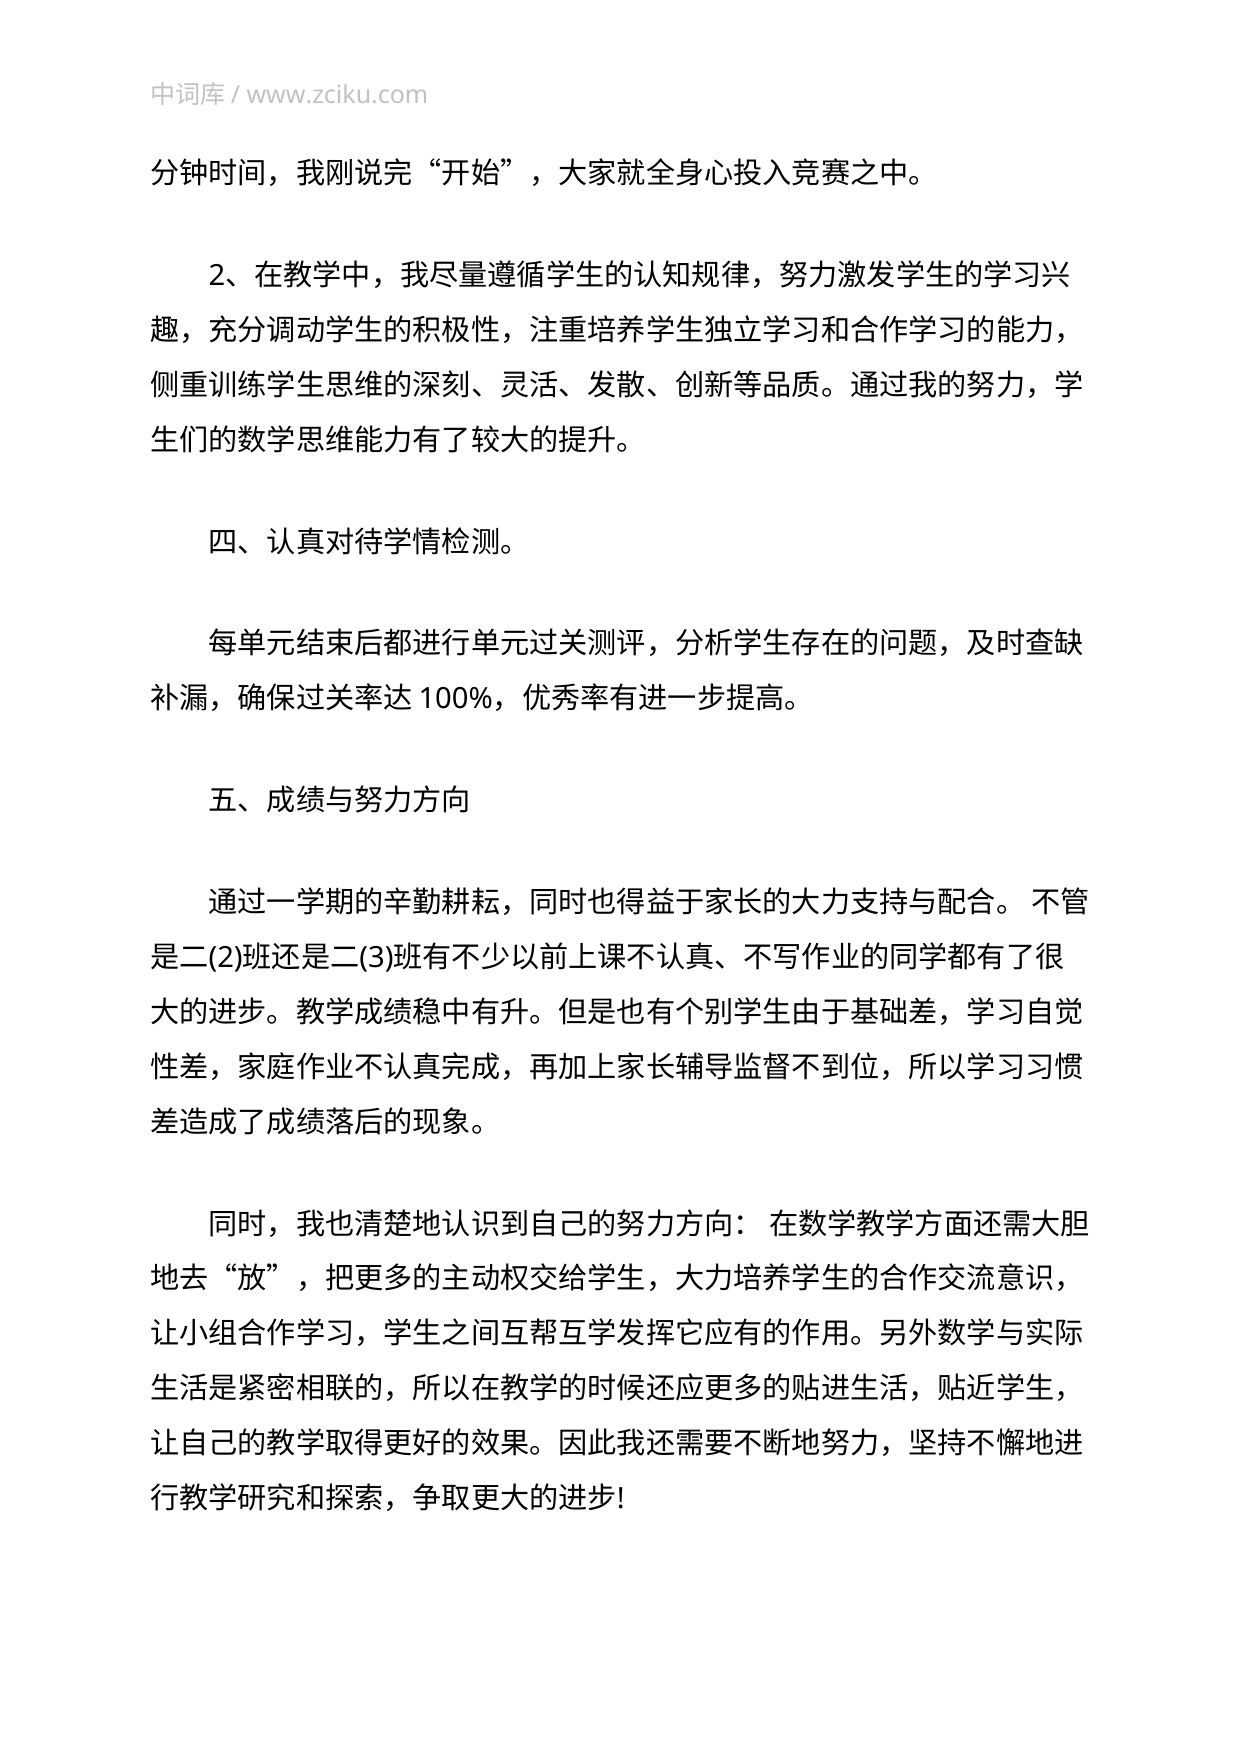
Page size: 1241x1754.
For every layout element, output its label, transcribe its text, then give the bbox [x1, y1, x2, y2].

text 2、在教学中，我尽量遵循学生的认知规律，努力激发学生的学习兴趣，充分调动学生的积极性，注重培养学生独立学习和合作学习的能力，侧重训练学生思维的深刻、灵活、发散、创新等品质。通过我的努力，学生们的数学思维能力有了较大的提升。 [150, 252, 1090, 459]
text 四、认真对待学情检测。 [150, 518, 1090, 561]
text 五、成绩与努力方向 [150, 777, 1090, 819]
text 同时，我也清楚地认识到自己的努力方向： 在数学教学方面还需大胆地去“放”，把更多的主动权交给学生，大力培养学生的合作交流意识，让小组合作学习，学生之间互帮互学发挥它应有的作用。另外数学与实际生活是紧密相联的，所以在教学的时候还应更多的贴进生活，贴近学生，让自己的教学取得更好的效果。因此我还需要不断地努力，坚持不懈地进行教学研究和探索，争取更大的进步! [150, 1200, 1090, 1517]
text 每单元结束后都进行单元过关测评，分析学生存在的问题，及时查缺补漏，确保过关率达100%，优秀率有进一步提高。 [150, 620, 1090, 717]
text 通过一学期的辛勤耕耘，同时也得益于家长的大力支持与配合。 不管是二(2)班还是二(3)班有不少以前上课不认真、不写作业的同学都有了很大的进步。教学成绩稳中有升。但是也有个别学生由于基础差，学习自觉性差，家庭作业不认真完成，再加上家长辅导监督不到位，所以学习习惯差造成了成绩落后的现象。 [150, 879, 1090, 1141]
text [150, 150, 1090, 192]
